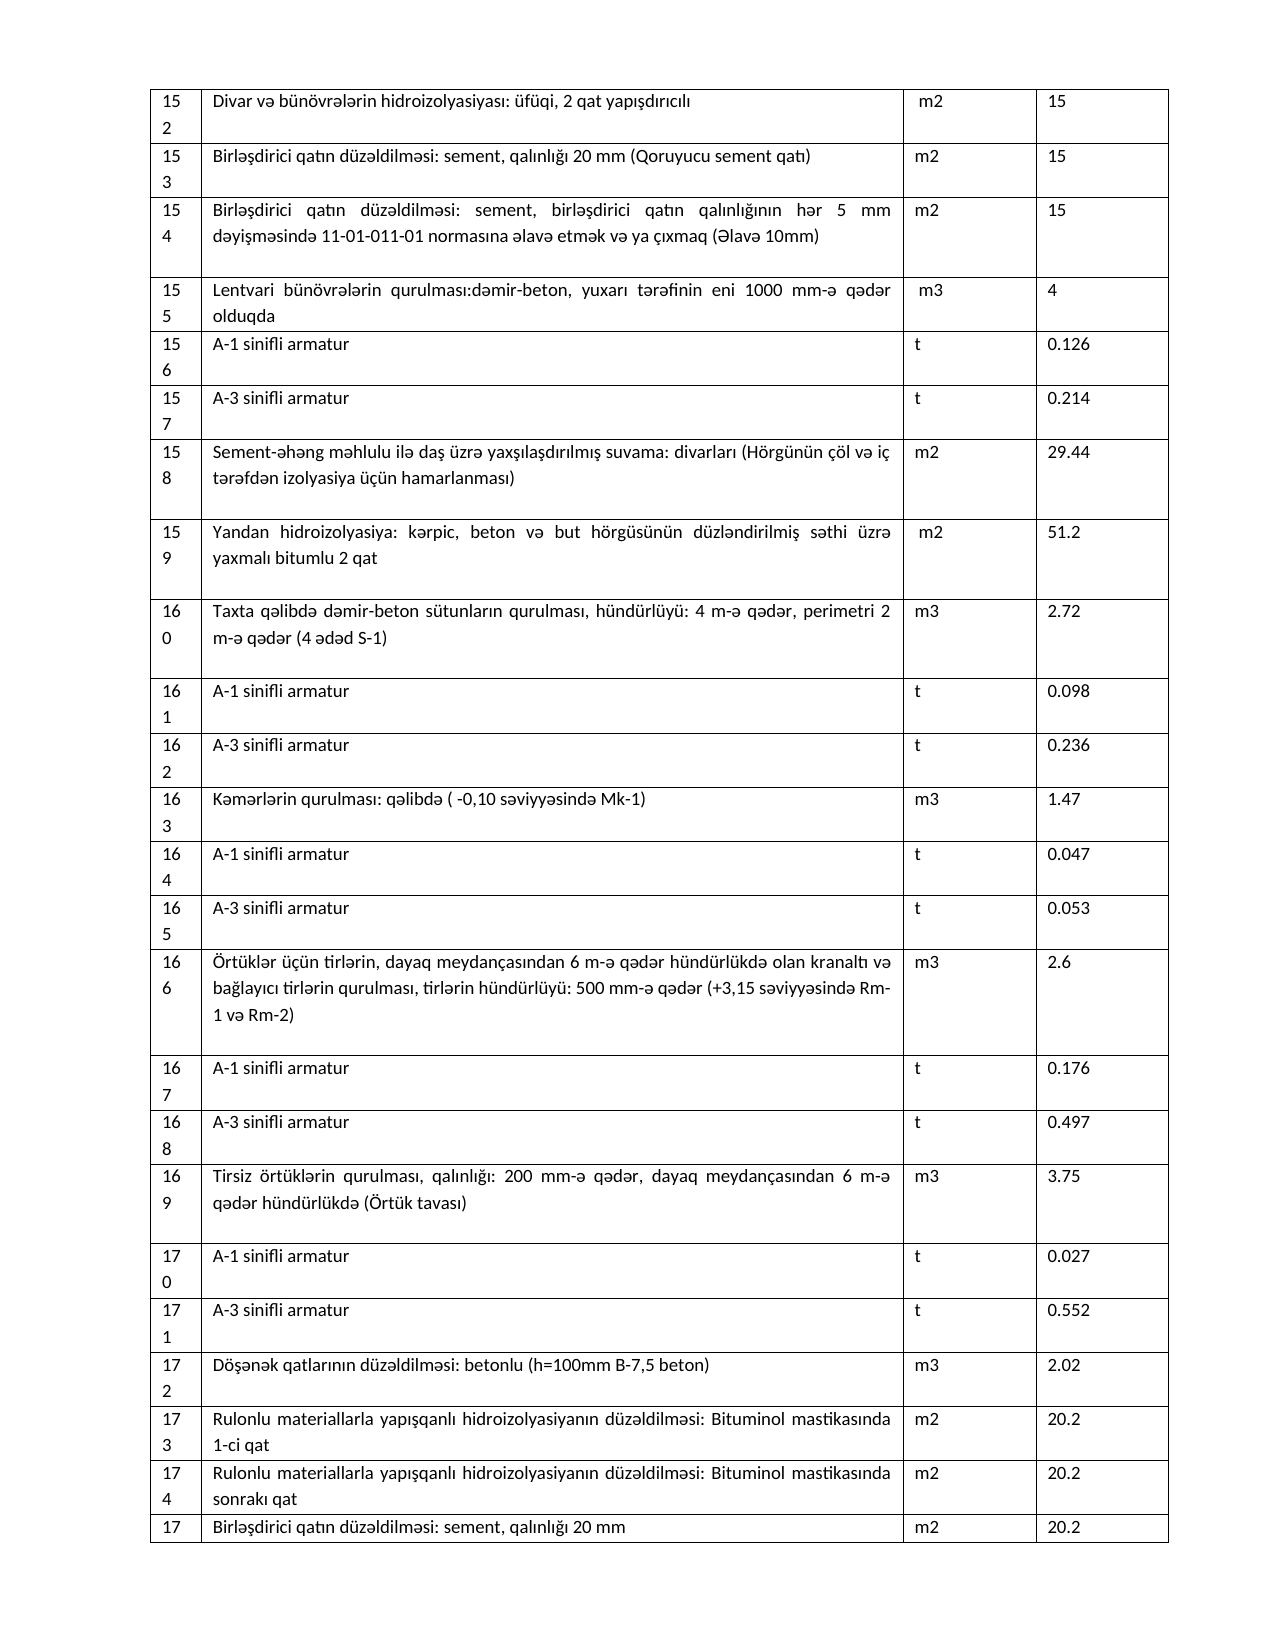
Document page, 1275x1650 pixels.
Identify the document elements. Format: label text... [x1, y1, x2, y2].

table_cell 20.2 [1037, 1515, 1168, 1542]
table_cell m2 [904, 1407, 1036, 1460]
table_cell 20.2 [1037, 1407, 1168, 1460]
table_cell m2 [904, 198, 1036, 277]
table_cell t [904, 1299, 1036, 1352]
table_cell t [904, 1056, 1036, 1109]
table_cell Döşənək qatlarının düzəldilməsi: betonlu (h=100mm B-7,5 beton) [202, 1353, 903, 1406]
table_cell m2 [904, 1461, 1036, 1514]
table_cell t [904, 679, 1036, 732]
table_cell 170 [151, 1244, 201, 1297]
table_cell 174 [151, 1461, 201, 1514]
table_cell 155 [151, 278, 201, 331]
table_cell Tirsiz örtüklərin qurulması, qalınlığı: 200 mm-ə qədər, dayaq meydançasından 6 m-ə qədər hündürlükdə (Örtük tavası) [202, 1165, 903, 1243]
table_cell Rulonlu materiallarla yapışqanlı hidroizolyasiyanın düzəldilməsi: Bituminol mastikasında sonrakı qat [202, 1461, 903, 1514]
table_cell 20.2 [1037, 1461, 1168, 1514]
table_cell t [904, 896, 1036, 949]
table_cell Taxta qəlibdə dəmir-beton sütunların qurulması, hündürlüyü: 4 m-ə qədər, perimetri 2 m-ə qədər (4 ədəd S-1) [202, 600, 903, 678]
table_cell 156 [151, 332, 201, 385]
table_cell A-3 sinifli armatur [202, 1299, 903, 1352]
table_cell 0.214 [1037, 386, 1168, 439]
table_cell Rulonlu materiallarla yapışqanlı hidroizolyasiyanın düzəldilməsi: Bituminol mastikasında 1-ci qat [202, 1407, 903, 1460]
table_cell m2 [904, 440, 1036, 519]
table_cell m3 [904, 1353, 1036, 1406]
table_cell 164 [151, 842, 201, 895]
table_cell 15 [1037, 144, 1168, 197]
table_cell m3 [904, 600, 1036, 678]
table_cell 169 [151, 1165, 201, 1243]
table_cell 0.176 [1037, 1056, 1168, 1109]
table_cell 165 [151, 896, 201, 949]
table_cell 0.027 [1037, 1244, 1168, 1297]
table_cell m3 [904, 1165, 1036, 1243]
table_cell t [904, 386, 1036, 439]
table_cell 3.75 [1037, 1165, 1168, 1243]
table_cell 154 [151, 198, 201, 277]
table_cell 166 [151, 950, 201, 1055]
table_cell Birləşdirici qatın düzəldilməsi: sement, qalınlığı 20 mm (Qoruyucu sement qatı) [202, 144, 903, 197]
table_cell A-1 sinifli armatur [202, 1056, 903, 1109]
table_cell A-3 sinifli armatur [202, 734, 903, 787]
table_cell t [904, 1244, 1036, 1297]
table_cell 157 [151, 386, 201, 439]
table_cell 0.047 [1037, 842, 1168, 895]
table_cell 173 [151, 1407, 201, 1460]
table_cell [202, 1515, 903, 1542]
table_cell 158 [151, 440, 201, 519]
table_cell 167 [151, 1056, 201, 1109]
table_cell 161 [151, 679, 201, 732]
table_cell 0.236 [1037, 734, 1168, 787]
table_cell Yandan hidroizolyasiya: kərpic, beton və but hörgüsünün düzləndirilmiş səthi üzrə yaxmalı bitumlu 2 qat [202, 520, 903, 598]
table_cell m3 [904, 788, 1036, 841]
table_cell 160 [151, 600, 201, 678]
table_cell A-1 sinifli armatur [202, 1244, 903, 1297]
table_cell Lentvari bünövrələrin qurulması:dəmir-beton, yuxarı tərəfinin eni 1000 mm-ə qədər olduqda [202, 278, 903, 331]
table_cell t [904, 842, 1036, 895]
table_cell 153 [151, 144, 201, 197]
table_cell Örtüklər üçün tirlərin, dayaq meydançasından 6 m-ə qədər hündürlükdə olan kranaltı və bağlayıcı tirlərin qurulması, tirlərin hündürlüyü: 500 mm-ə qədər (+3,15 səviyyəsində Rm-1 və Rm-2) [202, 950, 903, 1055]
table_cell m2 [904, 520, 1036, 598]
table_cell m2 [904, 144, 1036, 197]
table_cell 2.6 [1037, 950, 1168, 1055]
table_cell 15 [1037, 198, 1168, 277]
table_cell 168 [151, 1111, 201, 1164]
table_cell 0.053 [1037, 896, 1168, 949]
table_cell A-1 sinifli armatur [202, 679, 903, 732]
table_cell 1.47 [1037, 788, 1168, 841]
table_cell t [904, 332, 1036, 385]
table_cell Sement-əhəng məhlulu ilə daş üzrə yaxşılaşdırılmış suvama: divarları (Hörgünün çöl və iç tərəfdən izolyasiya üçün hamarlanması) [202, 440, 903, 519]
table_cell 4 [1037, 278, 1168, 331]
table_cell m3 [904, 950, 1036, 1055]
table_cell 159 [151, 520, 201, 598]
table_cell t [904, 1111, 1036, 1164]
table_cell Birləşdirici qatın düzəldilməsi: sement, birləşdirici qatın qalınlığının hər 5 mm dəyişməsində 11-01-011-01 normasına əlavə etmək və ya çıxmaq (Əlavə 10mm) [202, 198, 903, 277]
table_cell 2.72 [1037, 600, 1168, 678]
table_cell 0.552 [1037, 1299, 1168, 1352]
table_cell A-3 sinifli armatur [202, 1111, 903, 1164]
table_cell A-1 sinifli armatur [202, 842, 903, 895]
table_cell m2 [904, 90, 1036, 143]
table_cell 175 [151, 1515, 201, 1542]
table_cell A-3 sinifli armatur [202, 386, 903, 439]
table_cell Divar və bünövrələrin hidroizolyasiyası: üfüqi, 2 qat yapışdırıcılı [202, 90, 903, 143]
table_cell Kəmərlərin qurulması: qəlibdə ( -0,10 səviyyəsində Mk-1) [202, 788, 903, 841]
table_cell 15 [1037, 90, 1168, 143]
table_cell 2.02 [1037, 1353, 1168, 1406]
table_cell t [904, 734, 1036, 787]
table_cell 152 [151, 90, 201, 143]
table_cell A-3 sinifli armatur [202, 896, 903, 949]
table_cell 0.497 [1037, 1111, 1168, 1164]
table_cell 162 [151, 734, 201, 787]
table_cell 51.2 [1037, 520, 1168, 598]
table_cell m2 [904, 1515, 1036, 1542]
table_cell 0.098 [1037, 679, 1168, 732]
table_cell m3 [904, 278, 1036, 331]
table_cell 29.44 [1037, 440, 1168, 519]
table_cell 0.126 [1037, 332, 1168, 385]
table_cell 171 [151, 1299, 201, 1352]
table_cell 163 [151, 788, 201, 841]
table_cell A-1 sinifli armatur [202, 332, 903, 385]
table_cell 172 [151, 1353, 201, 1406]
